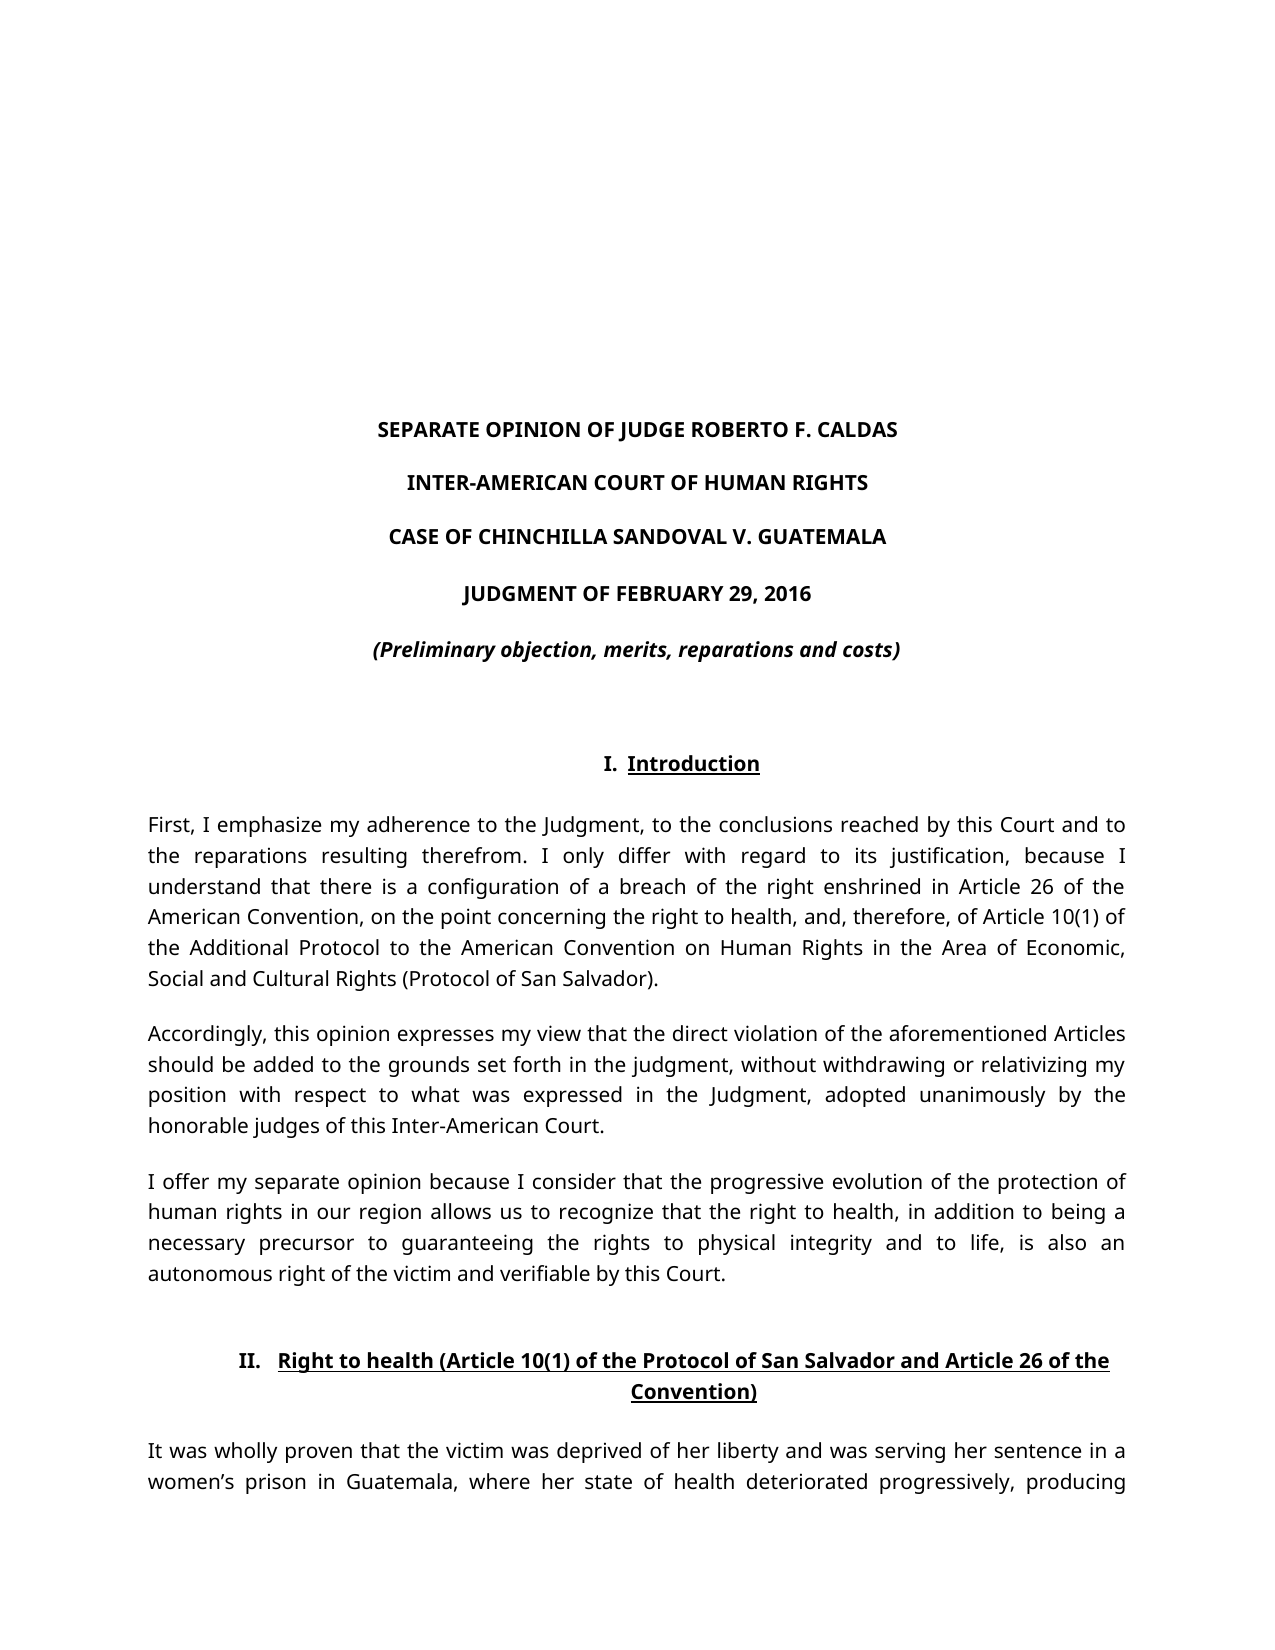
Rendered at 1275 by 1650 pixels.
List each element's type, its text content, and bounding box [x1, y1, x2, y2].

list Introduction [236, 749, 1127, 778]
text (Preliminary objection, merits, reparations and costs) [148, 636, 1127, 664]
text I offer my separate opinion because I consider that the progressive evolution of the protection of human rights in our region allows us to recognize that the right to health, in addition to being a necessary precursor to guaranteeing the rights to physical integrity and to life, is also an autonomous right of the victim and verifiable by this Court. [148, 1256, 1127, 1287]
text Accordingly, this opinion expresses my view that the direct violation of the aforementioned Articles should be added to the grounds set forth in the judgment, without withdrawing or relativizing my position with respect to what was expressed in the Judgment, adopted unanimously by the honorable judges of this Inter-American Court. [148, 1109, 1127, 1139]
list Right to health (Article 10(1) of the Protocol of San Salvador and Article 26 of the Convention) [222, 1346, 1127, 1406]
text INTER-AMERICAN COURT OF HUMAN RIGHTS [148, 468, 1127, 497]
text JUDGMENT OF FEBRUARY 29, 2016 [148, 579, 1127, 607]
text CASE OF CHINCHILLA SANDOVAL V. GUATEMALA [148, 522, 1127, 550]
text SEPARATE OPINION OF JUDGE ROBERTO F. CALDAS [148, 415, 1127, 443]
